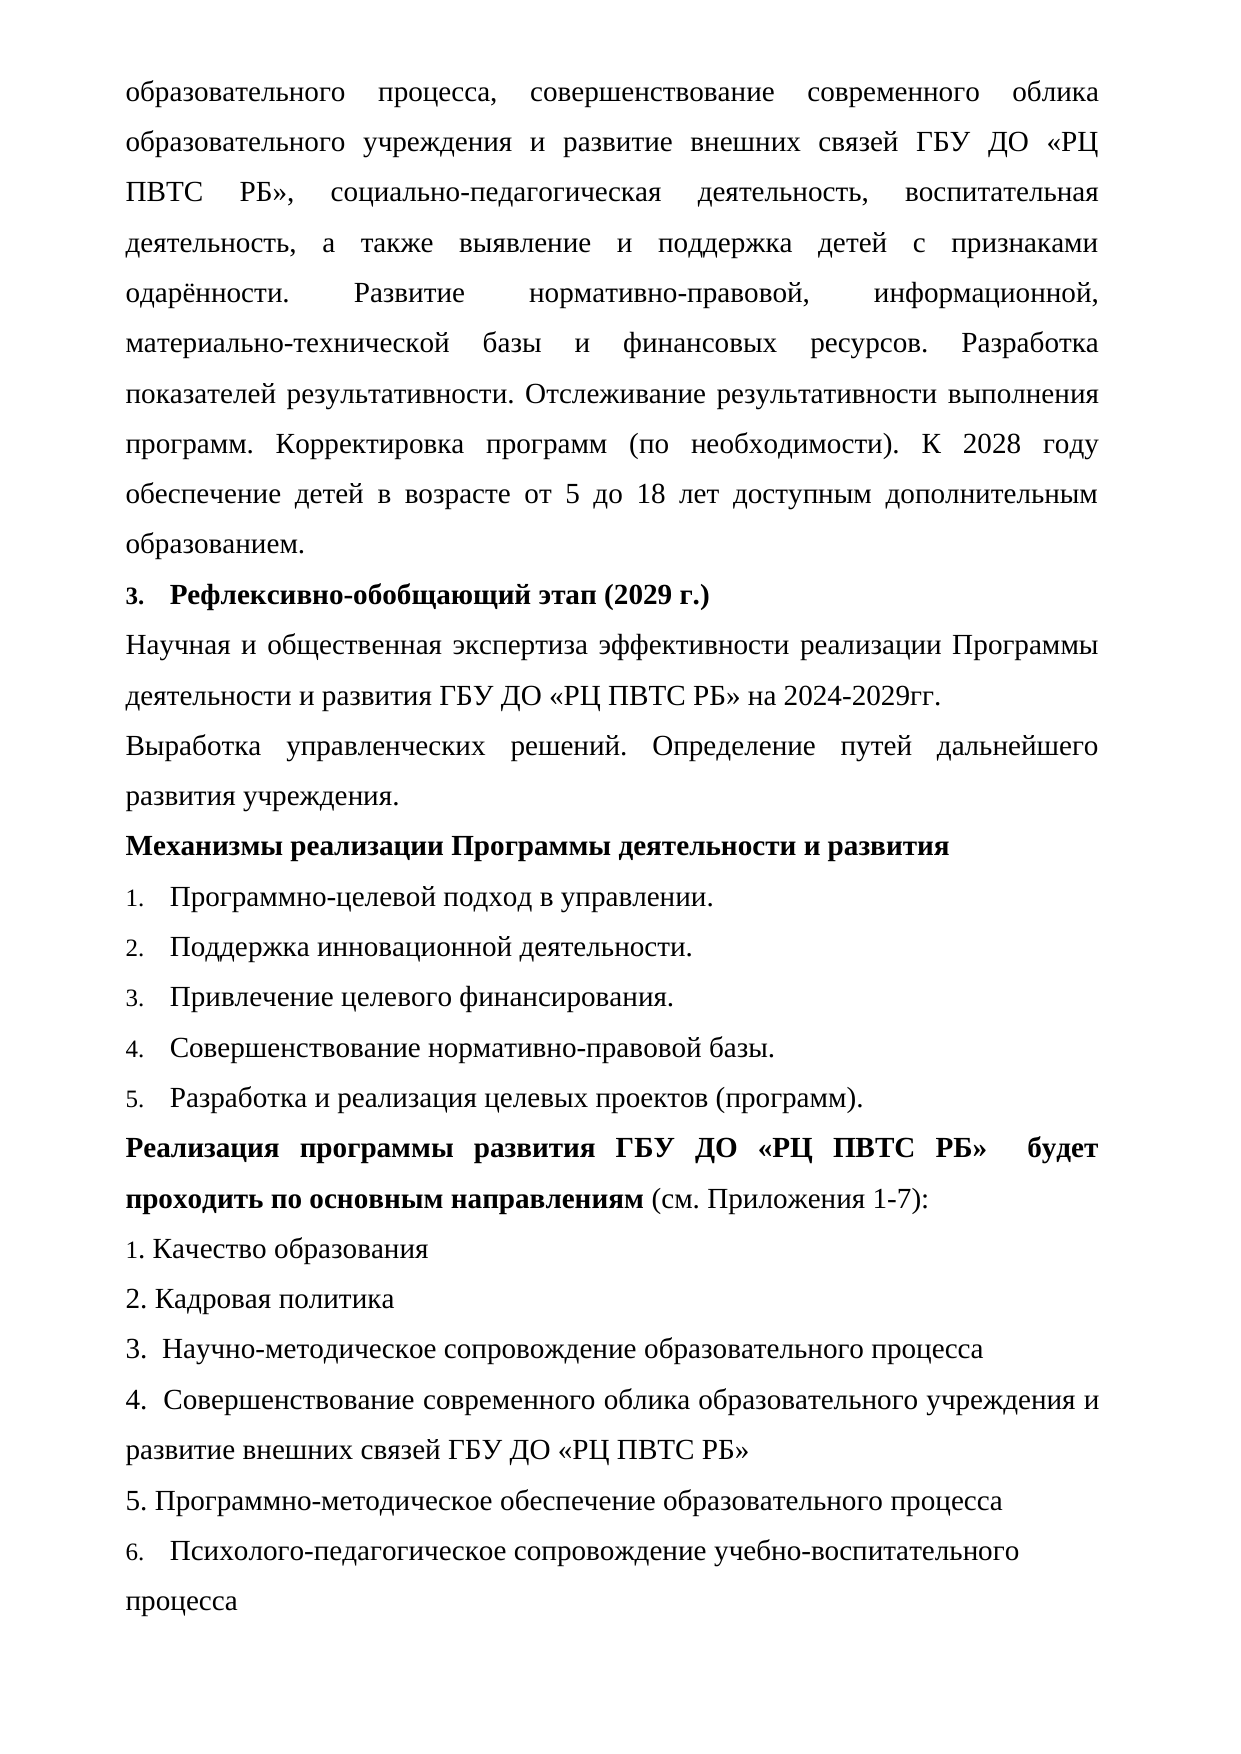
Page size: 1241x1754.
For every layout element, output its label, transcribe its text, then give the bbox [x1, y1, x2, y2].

text 1. Качество образования [125, 1231, 1099, 1264]
text 2. Кадровая политика [125, 1281, 1099, 1315]
text 4. Совершенствование современного облика образовательного учреждения и развитие внешних связей ГБУ ДО «РЦ ПВТС РБ» [125, 1382, 1099, 1466]
list Совершенствование нормативно-правовой базы. [125, 1030, 1099, 1063]
list Привлечение целевого финансирования. [125, 979, 1099, 1013]
list Поддержка инновационной деятельности. [125, 929, 1099, 963]
list Разработка и реализация целевых проектов (программ). [125, 1080, 1099, 1114]
text Научная и общественная экспертиза эффективности реализации Программы деятельности и развития ГБУ ДО «РЦ ПВТС РБ» на 2024-2029гг. [125, 627, 1099, 711]
text 3. Научно-методическое сопровождение образовательного процесса [125, 1332, 1099, 1365]
text Реализация программы развития ГБУ ДО «РЦ ПВТС РБ» будет проходить по основным направлениям (см. Приложения 1-7): [125, 1130, 1099, 1214]
list Психолого-педагогическое сопровождение учебно-воспитательного процесса [125, 1533, 1099, 1617]
text 5. Программно-методическое обеспечение образовательного процесса [125, 1483, 1099, 1516]
text Выработка управленческих решений. Определение путей дальнейшего развития учреждения. [125, 728, 1099, 812]
list Рефлексивно-обобщающий этап (2029 г.) [125, 577, 1099, 611]
list Программно-целевой подход в управлении. [125, 879, 1099, 912]
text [125, 74, 1099, 560]
text Механизмы реализации Программы деятельности и развития [125, 828, 1099, 862]
